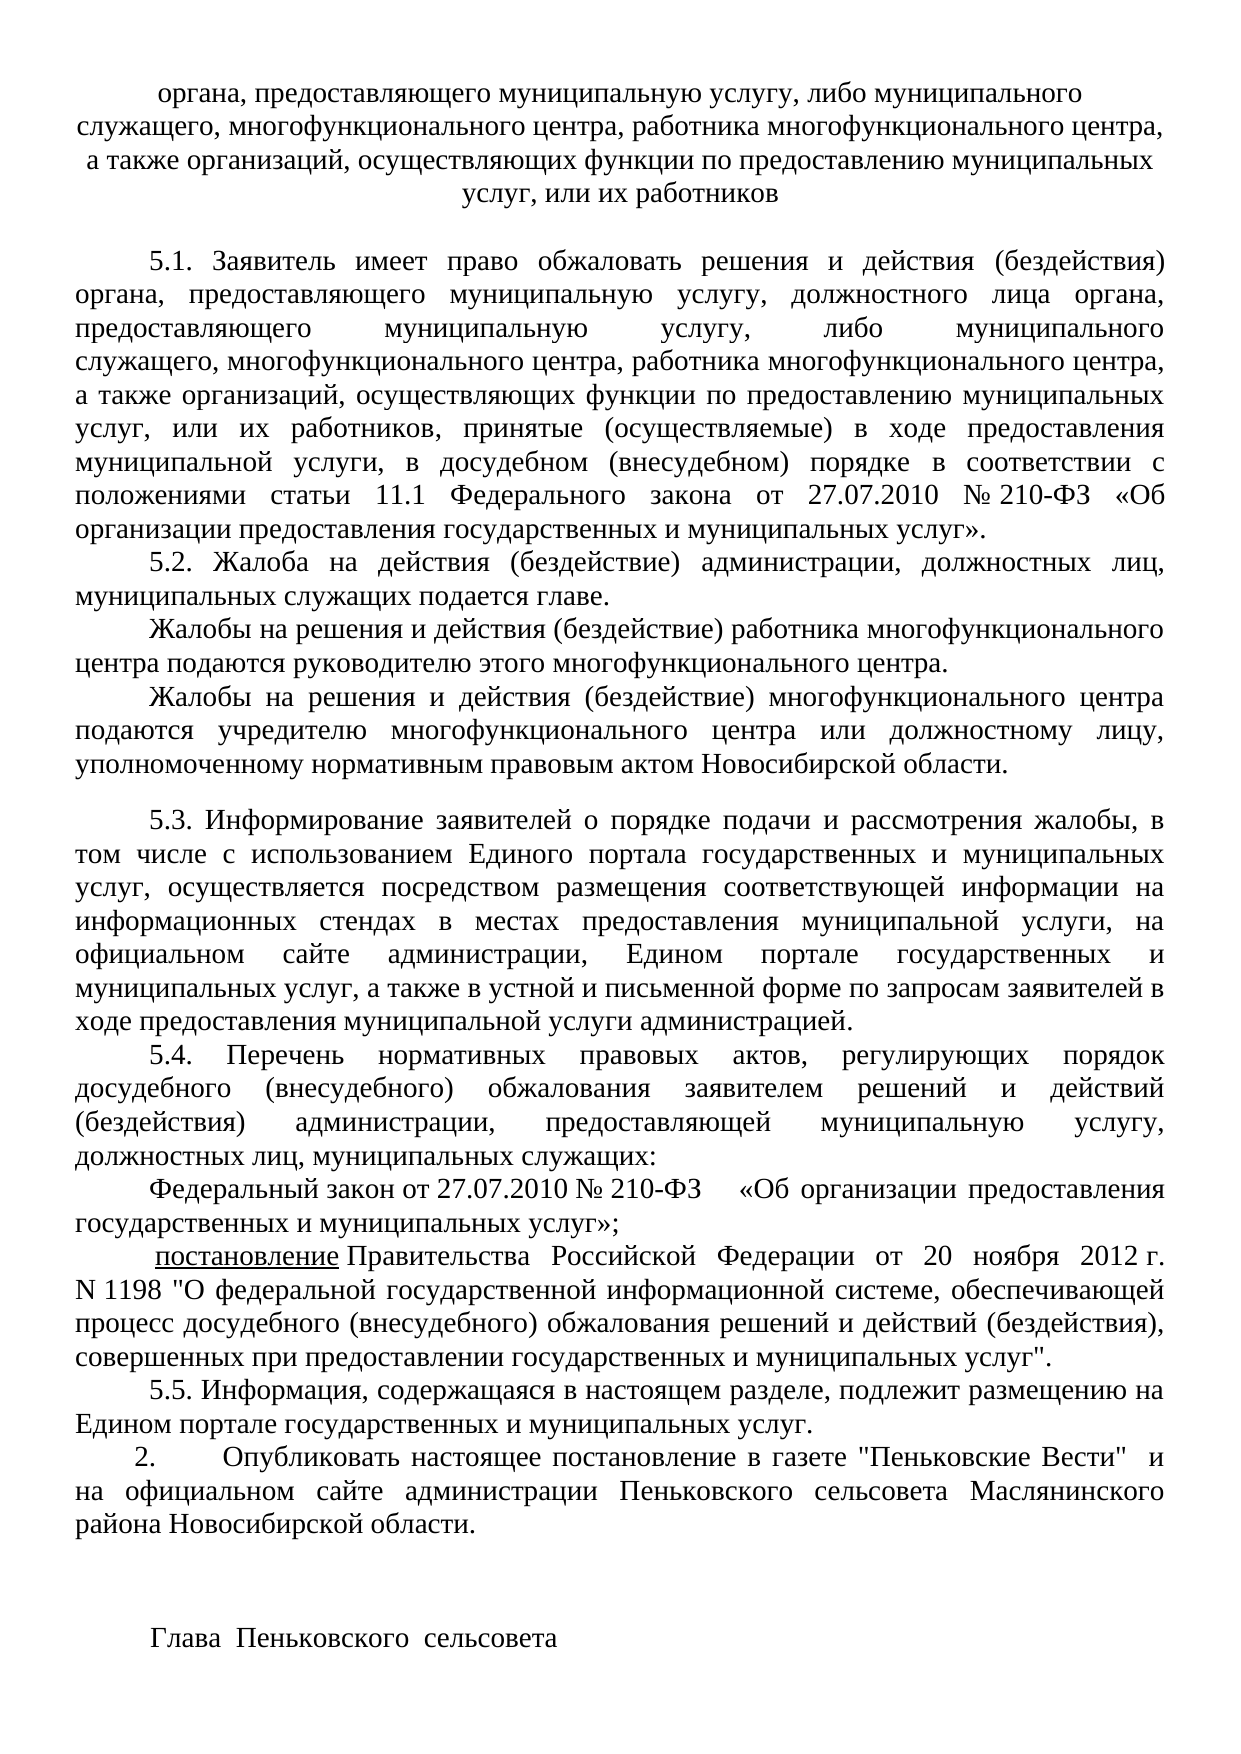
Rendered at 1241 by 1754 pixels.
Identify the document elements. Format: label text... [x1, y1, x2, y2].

text 5.4. Перечень нормативных правовых актов, регулирующих порядок досудебного (внесудебного) обжалования заявителем решений и действий (бездействия) администрации, предоставляющей муниципальную услугу, должностных лиц, муниципальных служащих: [75, 1037, 1165, 1171]
text 5.3. Информирование заявителей о порядке подачи и рассмотрения жалобы, в том числе с использованием Единого портала государственных и муниципальных услуг, осуществляется посредством размещения соответствующей информации на информационных стендах в местах предоставления муниципальной услуги, на официальном сайте администрации, Едином портале государственных и муниципальных услуг, а также в устной и письменной форме по запросам заявителей в ходе предоставления муниципальной услуги администрацией. [75, 802, 1165, 1037]
list 2. Опубликовать настоящее постановление в газете "Пеньковские Вести" и на официальном сайте администрации Пеньковского сельсовета Маслянинского района Новосибирской области. [75, 1439, 1165, 1540]
text Жалобы на решения и действия (бездействие) работника многофункционального центра подаются руководителю этого многофункционального центра. [75, 612, 1165, 679]
text постановление Правительства Российской Федерации от 20 ноября 2012 г. N 1198 "О федеральной государственной информационной системе, обеспечивающей процесс досудебного (внесудебного) обжалования решений и действий (бездействия), совершенных при предоставлении государственных и муниципальных услуг". [75, 1238, 1165, 1372]
text Федеральный закон от 27.07.2010 № 210-ФЗ «Об организации предоставления государственных и муниципальных услуг»; [75, 1171, 1165, 1238]
text 5.2. Жалоба на действия (бездействие) администрации, должностных лиц, муниципальных служащих подается главе. [75, 544, 1165, 612]
text 5.1. Заявитель имеет право обжаловать решения и действия (бездействия) органа, предоставляющего муниципальную услугу, должностного лица органа, предоставляющего муниципальную услугу, либо муниципального служащего, многофункционального центра, работника многофункционального центра, а также организаций, осуществляющих функции по предоставлению муниципальных услуг, или их работников, принятые (осуществляемые) в ходе предоставления муниципальной услуги, в досудебном (внесудебном) порядке в соответствии с положениями статьи 11.1 Федерального закона от 27.07.2010 № 210-ФЗ «Об организации предоставления государственных и муниципальных услуг». [75, 410, 1165, 544]
text Глава Пеньковского сельсовета [75, 1620, 1165, 1653]
text Жалобы на решения и действия (бездействие) многофункционального центра подаются учредителю многофункционального центра или должностному лицу, уполномоченному нормативным правовым актом Новосибирской области. [75, 679, 1165, 779]
text 5.5. Информация, содержащаяся в настоящем разделе, подлежит размещению на Едином портале государственных и муниципальных услуг. [75, 1372, 1165, 1439]
